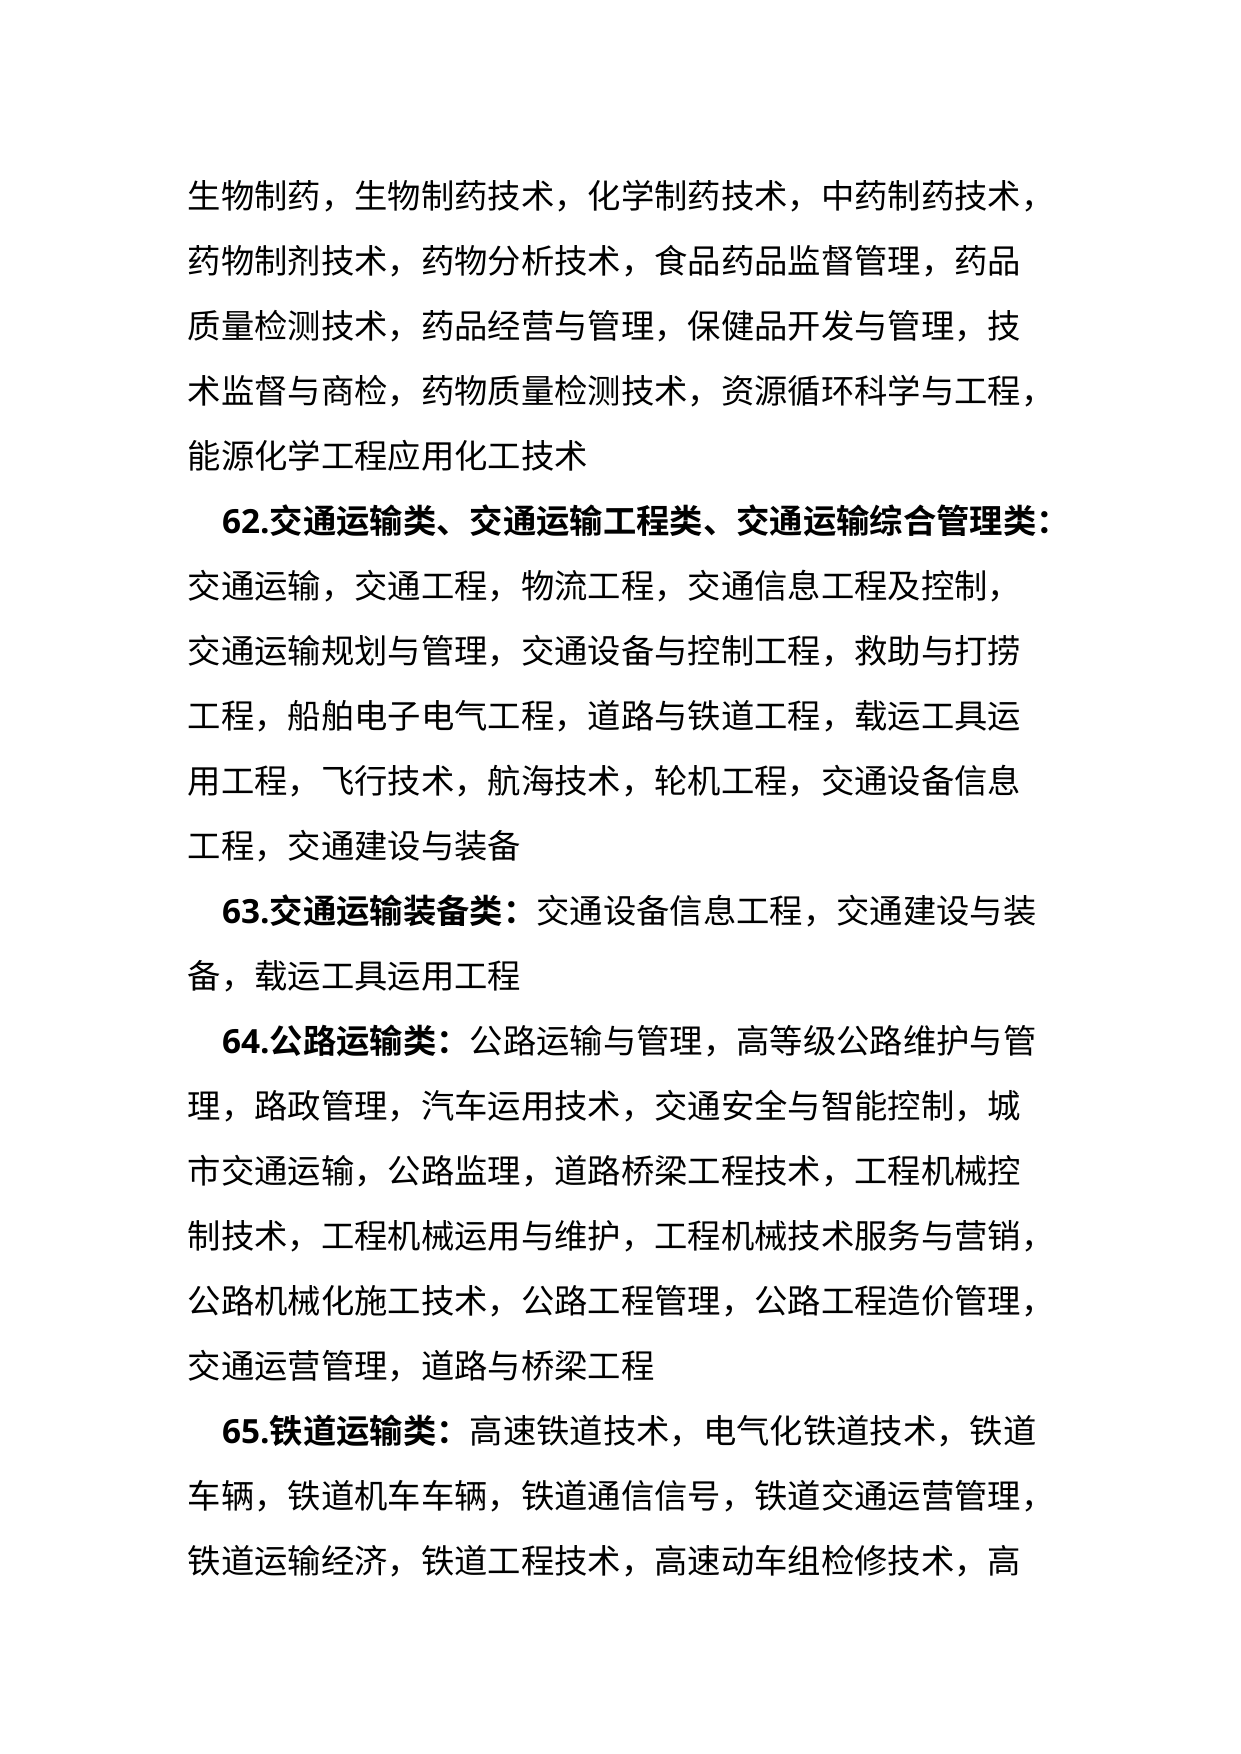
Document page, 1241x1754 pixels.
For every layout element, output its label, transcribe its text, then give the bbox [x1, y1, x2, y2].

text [187, 162, 1053, 487]
text 63.交通运输装备类：交通设备信息工程，交通建设与装备，载运工具运用工程 [187, 877, 1053, 1007]
text 64.公路运输类：公路运输与管理，高等级公路维护与管理，路政管理，汽车运用技术，交通安全与智能控制，城市交通运输，公路监理，道路桥梁工程技术，工程机械控制技术，工程机械运用与维护，工程机械技术服务与营销，公路机械化施工技术，公路工程管理，公路工程造价管理，交通运营管理，道路与桥梁工程 [187, 1007, 1053, 1397]
text 62.交通运输类、交通运输工程类、交通运输综合管理类：交通运输，交通工程，物流工程，交通信息工程及控制，交通运输规划与管理，交通设备与控制工程，救助与打捞工程，船舶电子电气工程，道路与铁道工程，载运工具运用工程，飞行技术，航海技术，轮机工程，交通设备信息工程，交通建设与装备 [187, 487, 1053, 877]
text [187, 1397, 1053, 1592]
